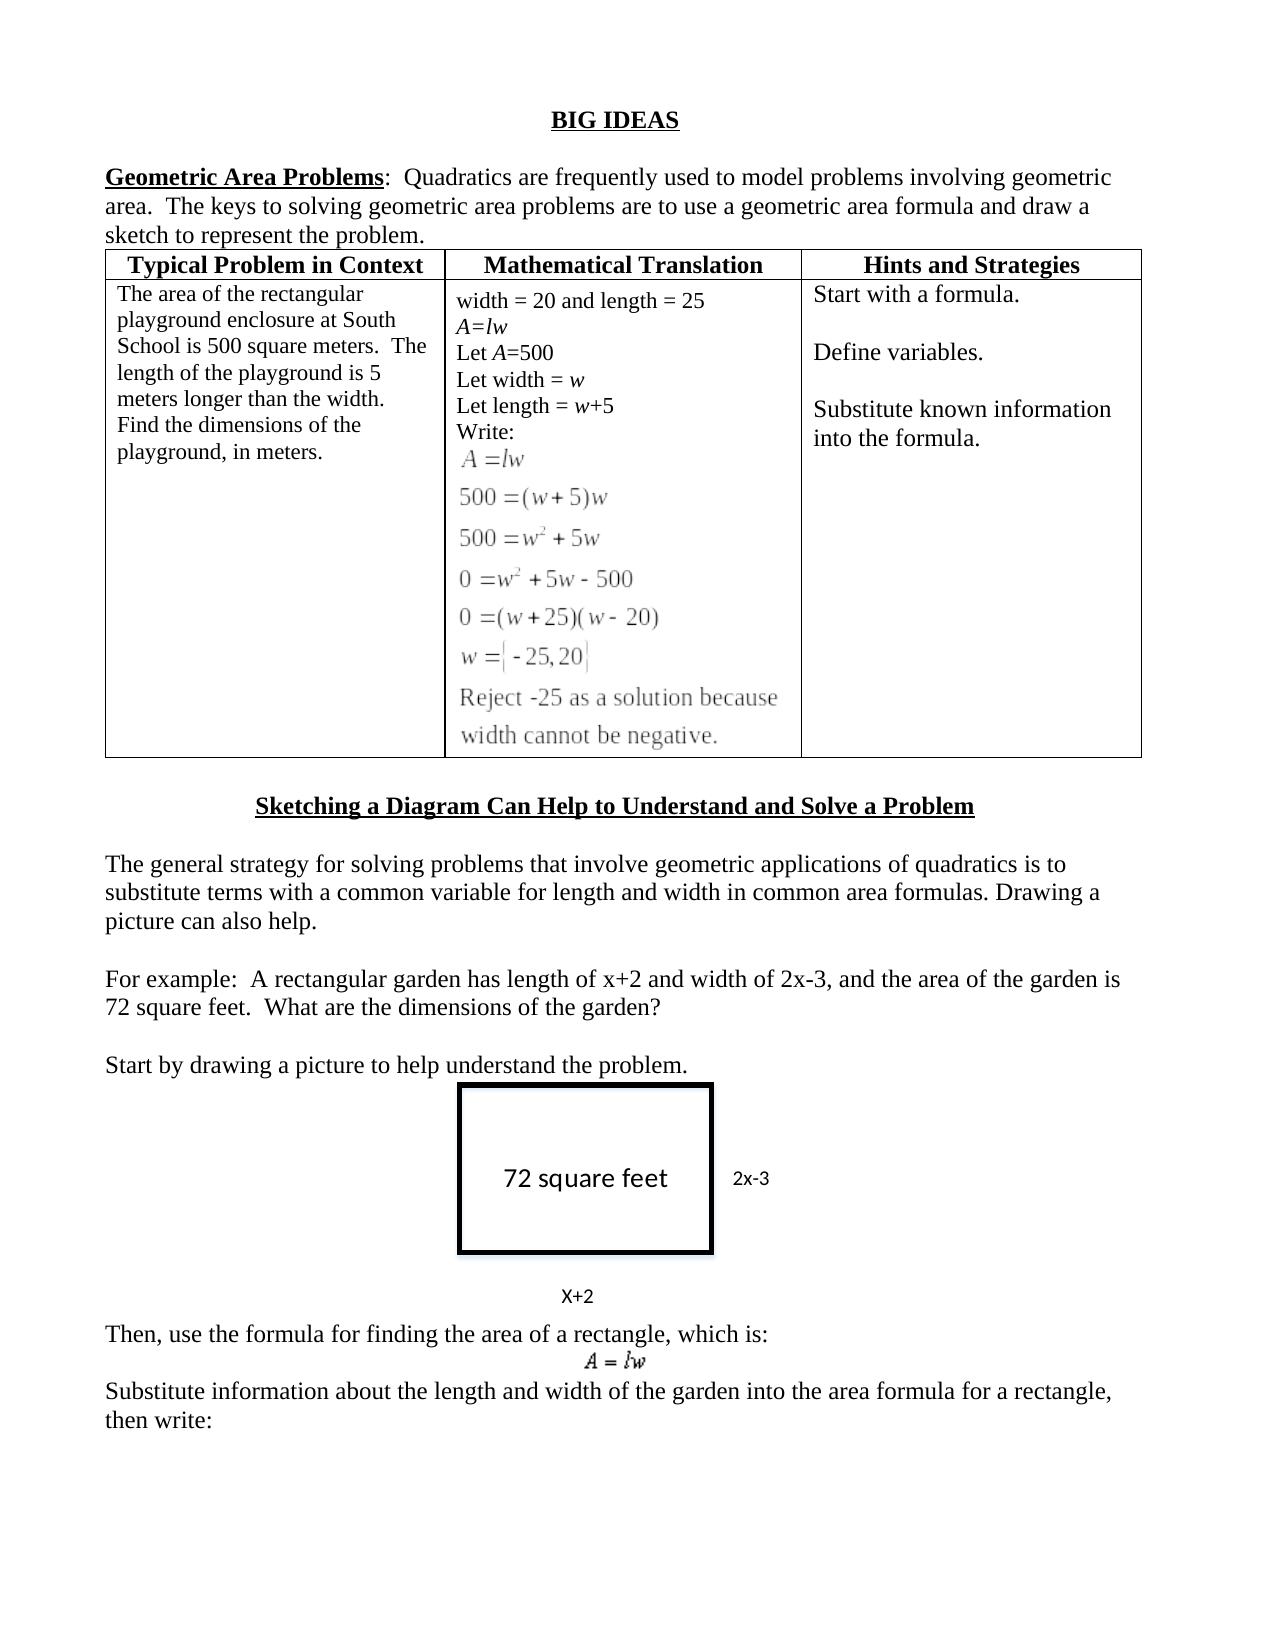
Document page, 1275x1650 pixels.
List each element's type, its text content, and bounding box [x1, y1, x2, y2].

text BIG IDEAS [105, 105, 1125, 134]
table_cell Start with a formula. Define variables. Substitute known information into the formula. [802, 280, 1141, 757]
text Start by drawing a picture to help understand the problem. [105, 1050, 1125, 1079]
text Substitute information about the length and width of the garden into the area formula for a rectangle, then write: [105, 1376, 1125, 1434]
table_cell width = 20 and length = 25 A=lw Let A=500 Let width = w Let length = w+5 Write: [446, 280, 801, 757]
table_header Mathematical Translation [446, 250, 801, 278]
text Sketching a Diagram Can Help to Understand and Solve a Problem [105, 791, 1125, 820]
text Then, use the formula for finding the area of a rectangle, which is: [105, 1319, 1125, 1348]
text Geometric Area Problems: Quadratics are frequently used to model problems involving geometric area. The keys to solving geometric area problems are to use a geometric area formula and draw a sketch to represent the problem. [105, 162, 1125, 249]
picture [583, 1348, 647, 1372]
table_header Hints and Strategies [802, 250, 1141, 278]
text For example: A rectangular garden has length of x+2 and width of 2x-3, and the area of the garden is 72 square feet. What are the dimensions of the garden? [105, 964, 1125, 1021]
table_header Typical Problem in Context [106, 250, 444, 278]
table_cell The area of the rectangular playground enclosure at South School is 500 square meters. The length of the playground is 5 meters longer than the width. Find the dimensions of the playground, in meters. [106, 280, 444, 757]
text The general strategy for solving problems that involve geometric applications of quadratics is to substitute terms with a common variable for length and width in common area formulas. Drawing a picture can also help. [105, 849, 1125, 935]
